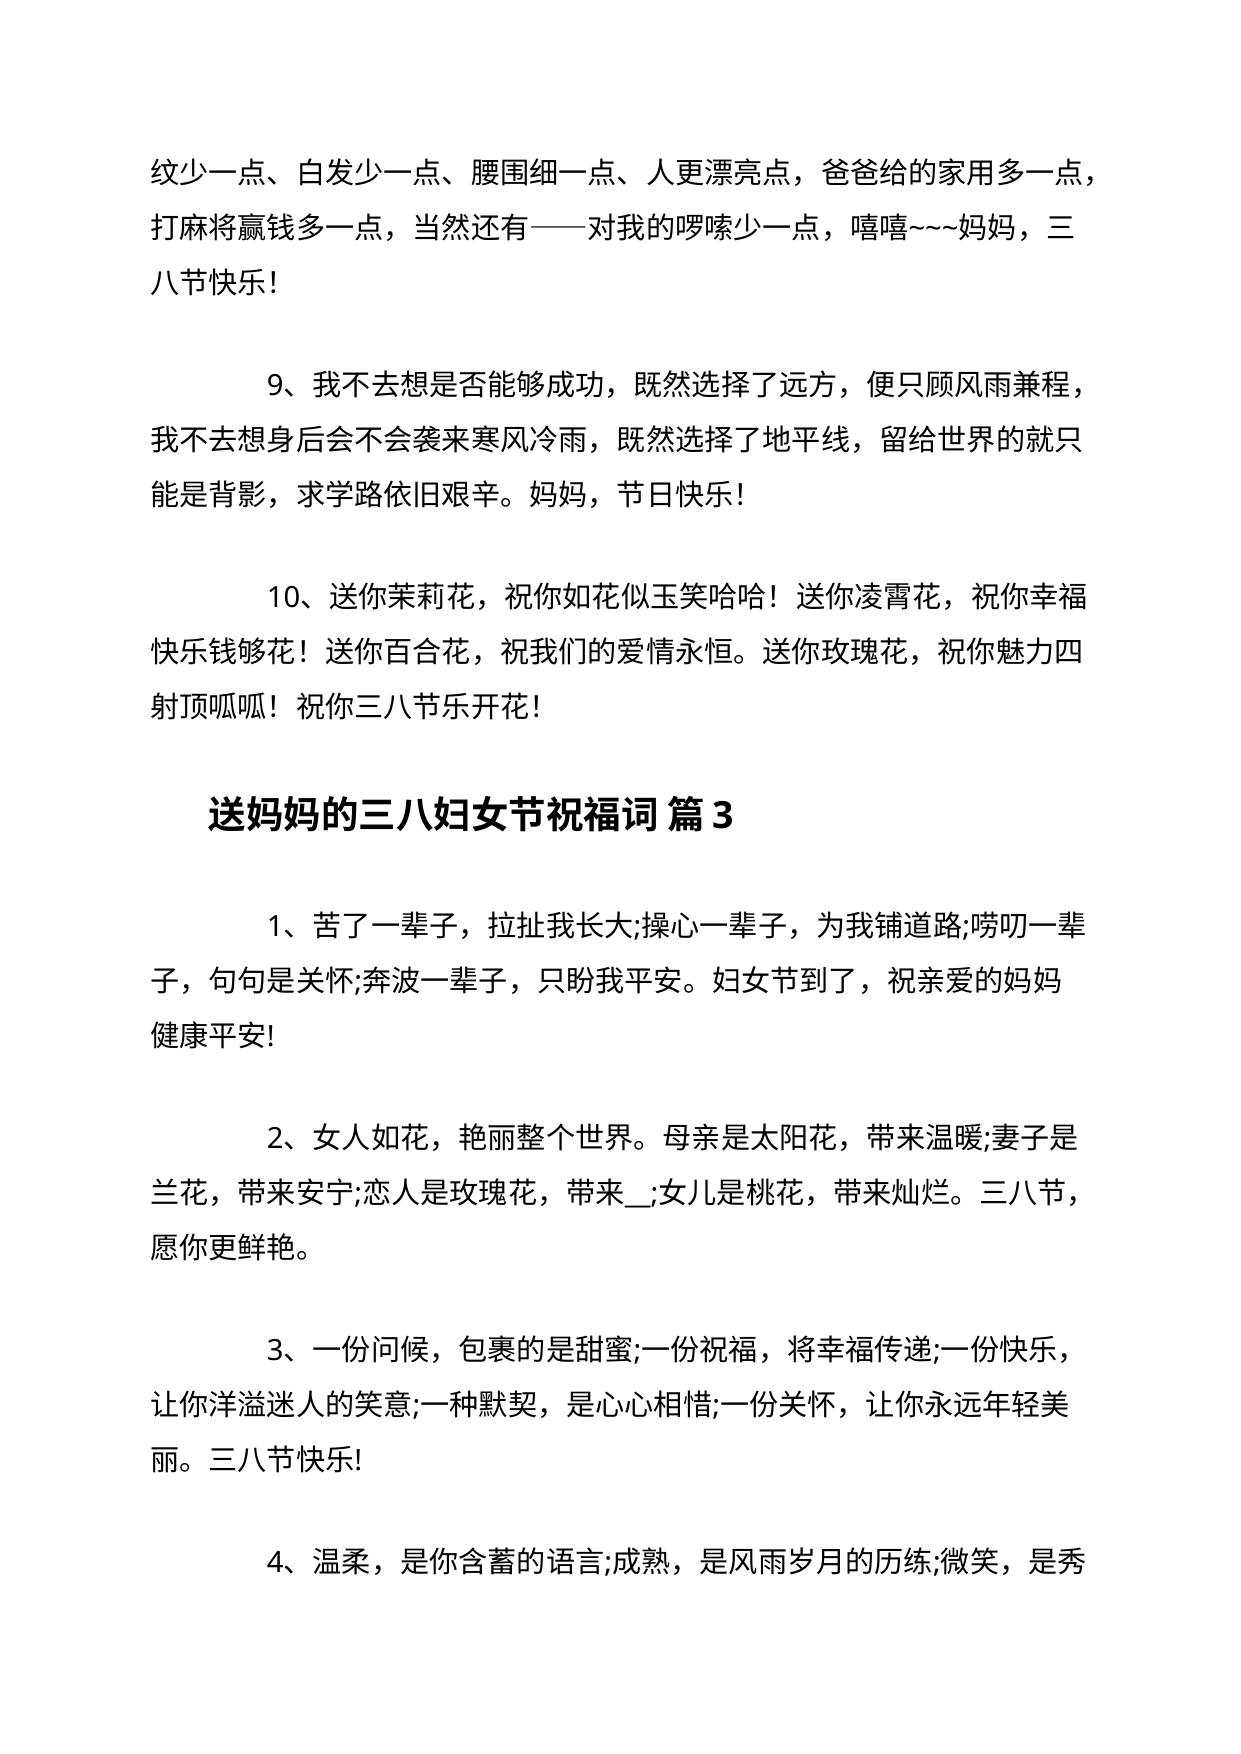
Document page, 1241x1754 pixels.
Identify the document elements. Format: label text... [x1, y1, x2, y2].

text 送妈妈的三八妇女节祝福词 篇3 [150, 785, 1090, 839]
text 9、我不去想是否能够成功，既然选择了远方，便只顾风雨兼程，我不去想身后会不会袭来寒风冷雨，既然选择了地平线，留给世界的就只能是背影，求学路依旧艰辛。妈妈，节日快乐！ [150, 362, 1090, 514]
text 10、送你茉莉花，祝你如花似玉笑哈哈！送你凌霄花，祝你幸福快乐钱够花！送你百合花，祝我们的爱情永恒。送你玫瑰花，祝你魅力四射顶呱呱！祝你三八节乐开花！ [150, 573, 1090, 726]
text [150, 1538, 1090, 1581]
text 3、一份问候，包裹的是甜蜜;一份祝福，将幸福传递;一份快乐，让你洋溢迷人的笑意;一种默契，是心心相惜;一份关怀，让你永远年轻美丽。三八节快乐! [150, 1326, 1090, 1479]
text 2、女人如花，艳丽整个世界。母亲是太阳花，带来温暖;妻子是兰花，带来安宁;恋人是玫瑰花，带来__;女儿是桃花，带来灿烂。三八节，愿你更鲜艳。 [150, 1114, 1090, 1267]
text 1、苦了一辈子，拉扯我长大;操心一辈子，为我铺道路;唠叨一辈子，句句是关怀;奔波一辈子，只盼我平安。妇女节到了，祝亲爱的妈妈健康平安! [150, 903, 1090, 1055]
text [150, 150, 1090, 302]
